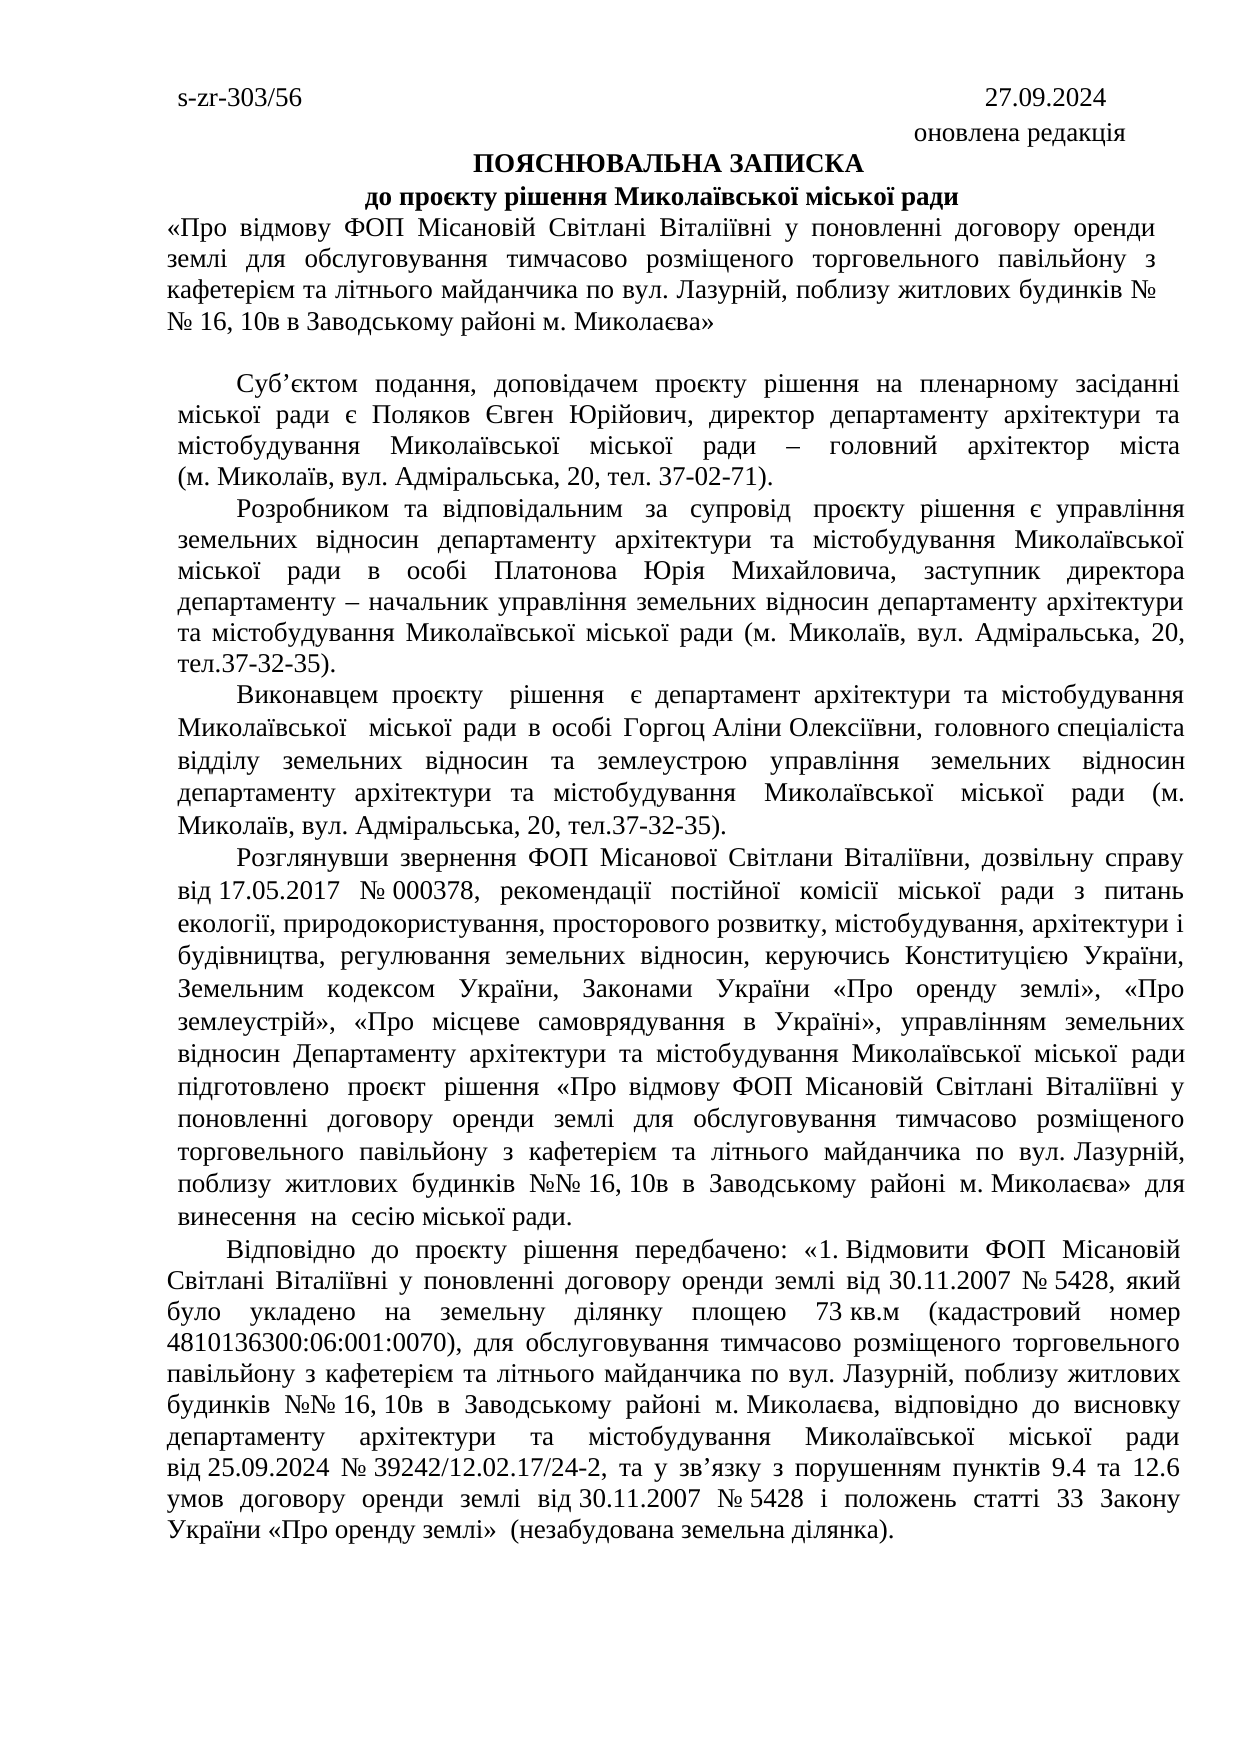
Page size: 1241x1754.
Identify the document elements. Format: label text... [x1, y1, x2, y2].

text оновлена редакція [914, 116, 1181, 147]
title ПОЯСНЮВАЛЬНА ЗАПИСКА [343, 147, 906, 178]
text s-zr-303/56 27.09.2024 [177, 81, 1181, 112]
text Розробником та відповідальним за супровід проєкту рішення є управління земельних відносин департаменту архітектури та містобудування Миколаївської міської ради в особі Платонова Юрія Михайловича, заступник директора департаменту – начальник управління земельних відносин департаменту архітектури та містобудування Миколаївської міської ради (м. Миколаїв, вул. Адміральська, 20, тел.37-32-35). [177, 492, 1185, 678]
text Суб’єктом подання, доповідачем проєкту рішення на пленарному засіданні міської ради є Поляков Євген Юрійович, директор департаменту архітектури та містобудування Миколаївської міської ради – головний архітектор міста (м. Миколаїв, вул. Адміральська, 20, тел. 37-02-71). [177, 367, 1181, 492]
text Розглянувши звернення ФОП Місанової Світлани Віталіївни, дозвільну справу від 17.05.2017 № 000378, рекомендації постійної комісії міської ради з питань екології, природокористування, просторового розвитку, містобудування, архітектури і будівництва, регулювання земельних відносин, керуючись Конституцією України, Земельним кодексом України, Законами України «Про оренду землі», «Про землеустрій», «Про місцеве самоврядування в Україні», управлінням земельних відносин Департаменту архітектури та містобудування Миколаївської міської ради підготовлено проєкт рішення «Про відмову ФОП Місановій Світлані Віталіївні у поновленні договору оренди землі для обслуговування тимчасово розміщеного торговельного павільйону з кафетерієм та літнього майданчика по вул. Лазурній, поблизу житлових будинків №№ 16, 10в в Заводському районі м. Миколаєва» для винесення на сесію міської ради. [177, 842, 1185, 1231]
title до проєкту рішення Миколаївської міської ради [167, 180, 994, 211]
text Відповідно до проєкту рішення передбачено: «1. Відмовити ФОП Місановій Світлані Віталіївні у поновленні договору оренди землі від 30.11.2007 № 5428, який було укладено на земельну ділянку площею 73 кв.м (кадастровий номер 4810136300:06:001:0070), для обслуговування тимчасово розміщеного торговельного павільйону з кафетерієм та літнього майданчика по вул. Лазурній, поблизу житлових будинків №№ 16, 10в в Заводському районі м. Миколаєва, відповідно до висновку департаменту архітектури та містобудування Миколаївської міської ради від 25.09.2024 № 39242/12.02.17/24-2, та у зв’язку з порушенням пунктів 9.4 та 12.6 умов договору оренди землі від 30.11.2007 № 5428 і положень статті 33 Закону України «Про оренду землі» (незабудована земельна ділянка). [167, 1233, 1181, 1544]
text Виконавцем проєкту рішення є департамент архітектури та містобудування Миколаївської міської ради в особі Горгоц Аліни Олексіївни, головного спеціаліста відділу земельних відносин та землеустрою управління земельних відносин департаменту архітектури та містобудування Миколаївської міської ради (м. Миколаїв, вул. Адміральська, 20, тел.37-32-35). [177, 678, 1185, 840]
text «Про відмову ФОП Місановій Світлані Віталіївні у поновленні договору оренди землі для обслуговування тимчасово розміщеного торговельного павільйону з кафетерієм та літнього майданчика по вул. Лазурній, поблизу житлових будинків №№ 16, 10в в Заводському районі м. Миколаєва» [167, 211, 1157, 336]
